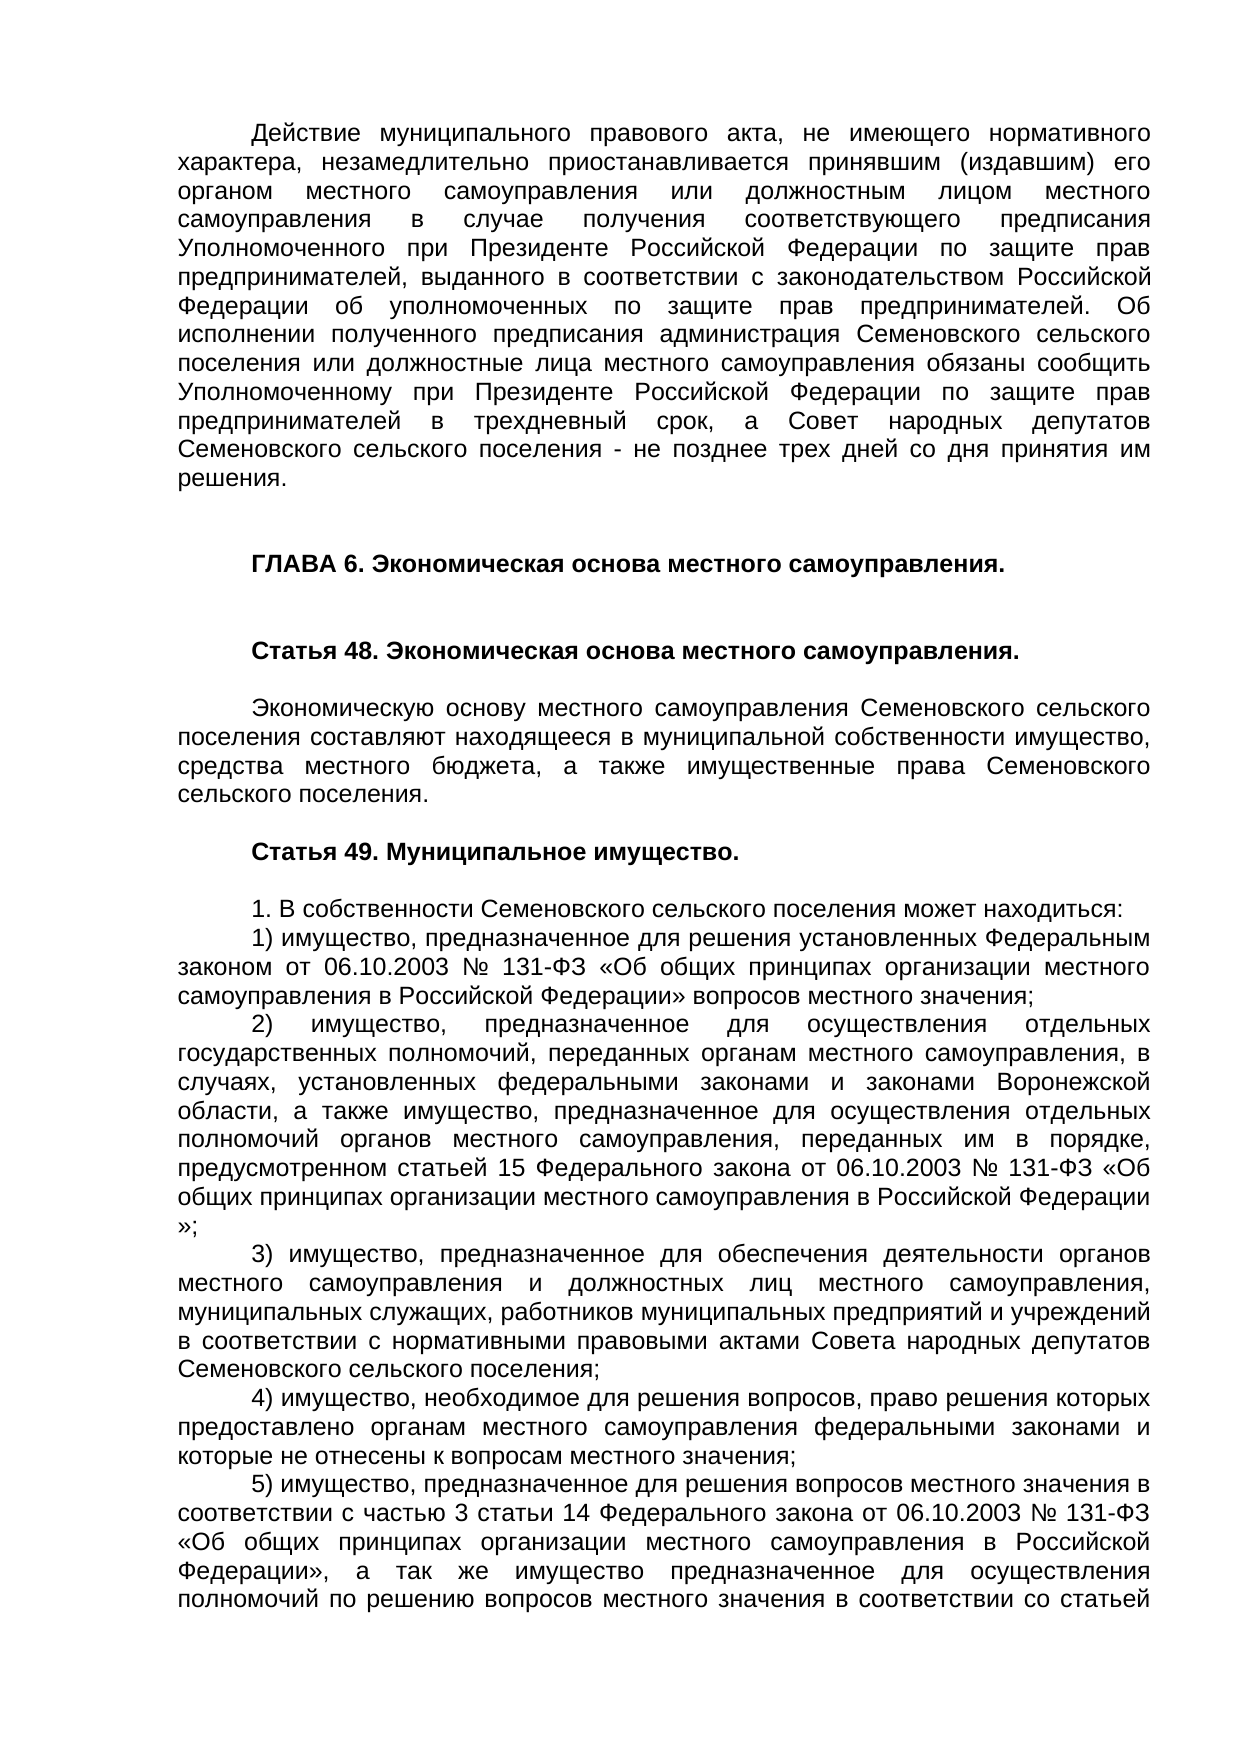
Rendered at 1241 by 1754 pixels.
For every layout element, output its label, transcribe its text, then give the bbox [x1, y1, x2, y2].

text Статья 49. Муниципальное имущество. [177, 837, 1152, 866]
text ГЛАВА 6. Экономическая основа местного самоуправления. [177, 549, 1152, 578]
text 2) имущество, предназначенное для осуществления отдельных государственных полномочий, переданных органам местного самоуправления, в случаях, установленных федеральными законами и законами Воронежской области, а также имущество, предназначенное для осуществления отдельных полномочий органов местного самоуправления, переданных им в порядке, предусмотренном статьей 15 Федерального закона от 06.10.2003 № 131-ФЗ «Об общих принципах организации местного самоуправления в Российской Федерации »; [177, 1009, 1152, 1239]
text 1) имущество, предназначенное для решения установленных Федеральным законом от 06.10.2003 № 131-ФЗ «Об общих принципах организации местного самоуправления в Российской Федерации» вопросов местного значения; [177, 923, 1152, 1009]
text 1. В собственности Семеновского сельского поселения может находиться: [177, 894, 1152, 923]
text 3) имущество, предназначенное для обеспечения деятельности органов местного самоуправления и должностных лиц местного самоуправления, муниципальных служащих, работников муниципальных предприятий и учреждений в соответствии с нормативными правовыми актами Совета народных депутатов Семеновского сельского поселения; [177, 1239, 1152, 1383]
text Статья 48. Экономическая основа местного самоуправления. [177, 636, 1152, 664]
text Действие муниципального правового акта, не имеющего нормативного характера, незамедлительно приостанавливается принявшим (издавшим) его органом местного самоуправления или должностным лицом местного самоуправления в случае получения соответствующего предписания Уполномоченного при Президенте Российской Федерации по защите прав предпринимателей, выданного в соответствии с законодательством Российской Федерации об уполномоченных по защите прав предпринимателей. Об исполнении полученного предписания администрация Семеновского сельского поселения или должностные лица местного самоуправления обязаны сообщить Уполномоченному при Президенте Российской Федерации по защите прав предпринимателей в трехдневный срок, а Совет народных депутатов Семеновского сельского поселения - не позднее трех дней со дня принятия им решения. [177, 118, 1152, 492]
text 4) имущество, необходимое для решения вопросов, право решения которых предоставлено органам местного самоуправления федеральными законами и которые не отнесены к вопросам местного значения; [177, 1383, 1152, 1469]
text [177, 1469, 1152, 1613]
text Экономическую основу местного самоуправления Семеновского сельского поселения составляют находящееся в муниципальной собственности имущество, средства местного бюджета, а также имущественные права Семеновского сельского поселения. [177, 693, 1152, 808]
